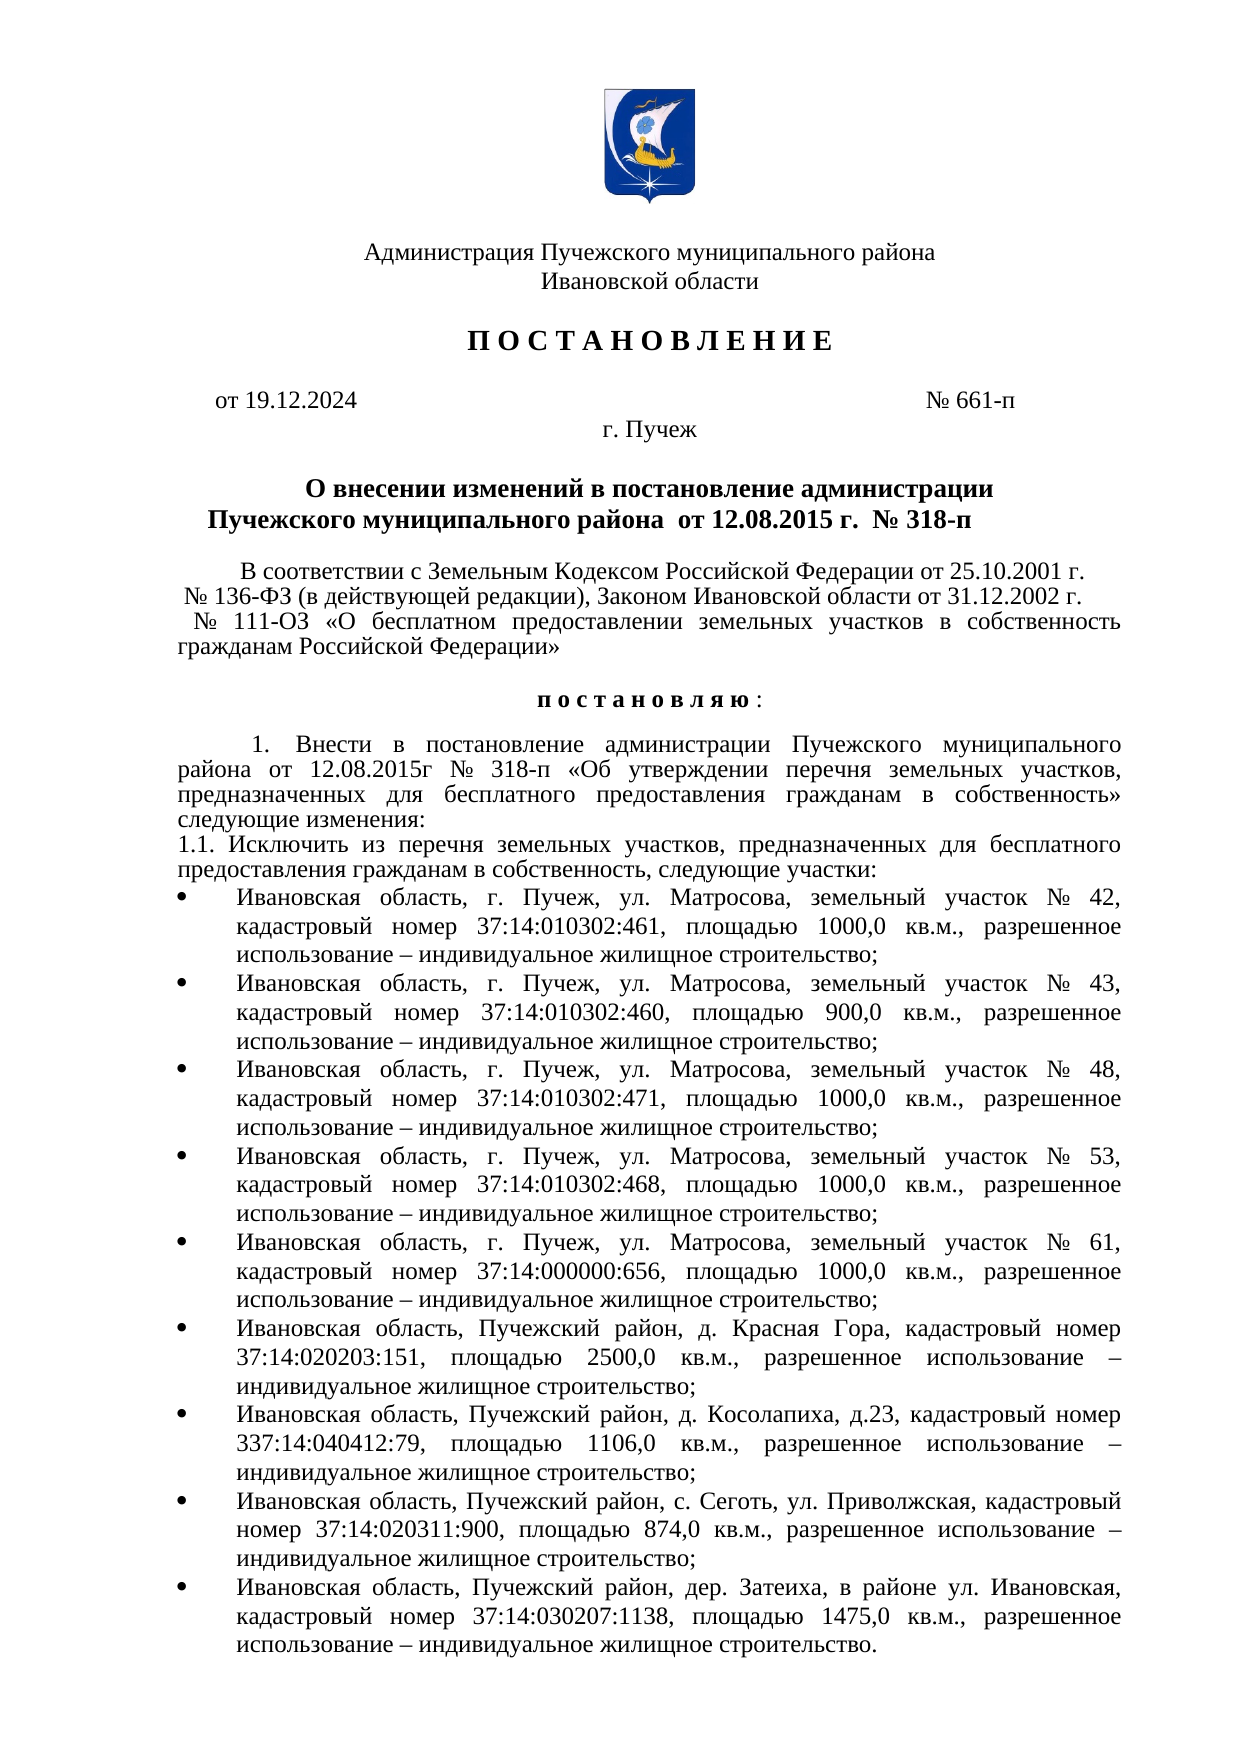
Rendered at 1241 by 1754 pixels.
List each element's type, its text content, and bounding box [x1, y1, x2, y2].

list Ивановская область, Пучежский район, д. Косолапиха, д.23, кадастровый номер 337:14:040412:79, площадью 1106,0 кв.м., разрешенное использование – индивидуальное жилищное строительство; [177, 1399, 1122, 1486]
list Ивановская область, Пучежский район, с. Сеготь, ул. Приволжская, кадастровый номер 37:14:020311:900, площадью 874,0 кв.м., разрешенное использование – индивидуальное жилищное строительство; [177, 1486, 1122, 1572]
text № 111-ОЗ «О бесплатном предоставлении земельных участков в собственность гражданам Российской Федерации» [177, 609, 1122, 659]
text п о с т а н о в л я ю : [177, 684, 1122, 713]
text от 19.12.2024 № 661-п [177, 386, 1122, 414]
text Пучежского муниципального района от 12.08.2015 г. № 318-п [177, 503, 1122, 534]
text Ивановской области [177, 266, 1122, 294]
text В соответствии с Земельным Кодексом Российской Федерации от 25.10.2001 г. [177, 559, 1122, 584]
subtitle г. Пучеж [177, 414, 1122, 443]
list Ивановская область, Пучежский район, дер. Затеиха, в районе ул. Ивановская, кадастровый номер 37:14:030207:1138, площадью 1475,0 кв.м., разрешенное использование – индивидуальное жилищное строительство. [177, 1572, 1122, 1658]
text № 136-ФЗ (в действующей редакции), Законом Ивановской области от 31.12.2002 г. [177, 584, 1122, 609]
text Администрация Пучежского муниципального района [177, 237, 1122, 266]
list Ивановская область, г. Пучеж, ул. Матросова, земельный участок № 48, кадастровый номер 37:14:010302:471, площадью 1000,0 кв.м., разрешенное использование – индивидуальное жилищное строительство; [177, 1054, 1122, 1141]
text 1.1. Исключить из перечня земельных участков, предназначенных для бесплатного предоставления гражданам в собственность, следующие участки: [177, 832, 1122, 882]
list Ивановская область, г. Пучеж, ул. Матросова, земельный участок № 42, кадастровый номер 37:14:010302:461, площадью 1000,0 кв.м., разрешенное использование – индивидуальное жилищное строительство; [177, 882, 1122, 968]
list Внести в постановление администрации Пучежского муниципального района от 12.08.2015г № 318-п «Об утверждении перечня земельных участков, предназначенных для бесплатного предоставления гражданам в собственность» следующие изменения: [177, 732, 1122, 832]
list Ивановская область, г. Пучеж, ул. Матросова, земельный участок № 61, кадастровый номер 37:14:000000:656, площадью 1000,0 кв.м., разрешенное использование – индивидуальное жилищное строительство; [177, 1227, 1122, 1313]
text О внесении изменений в постановление администрации [177, 472, 1122, 503]
text П О С Т А Н О В Л Е Н И Е [177, 323, 1122, 357]
list Ивановская область, г. Пучеж, ул. Матросова, земельный участок № 43, кадастровый номер 37:14:010302:460, площадью 900,0 кв.м., разрешенное использование – индивидуальное жилищное строительство; [177, 968, 1122, 1054]
list Ивановская область, Пучежский район, д. Красная Гора, кадастровый номер 37:14:020203:151, площадью 2500,0 кв.м., разрешенное использование – индивидуальное жилищное строительство; [177, 1313, 1122, 1399]
list Ивановская область, г. Пучеж, ул. Матросова, земельный участок № 53, кадастровый номер 37:14:010302:468, площадью 1000,0 кв.м., разрешенное использование – индивидуальное жилищное строительство; [177, 1141, 1122, 1227]
picture [603, 88, 696, 204]
